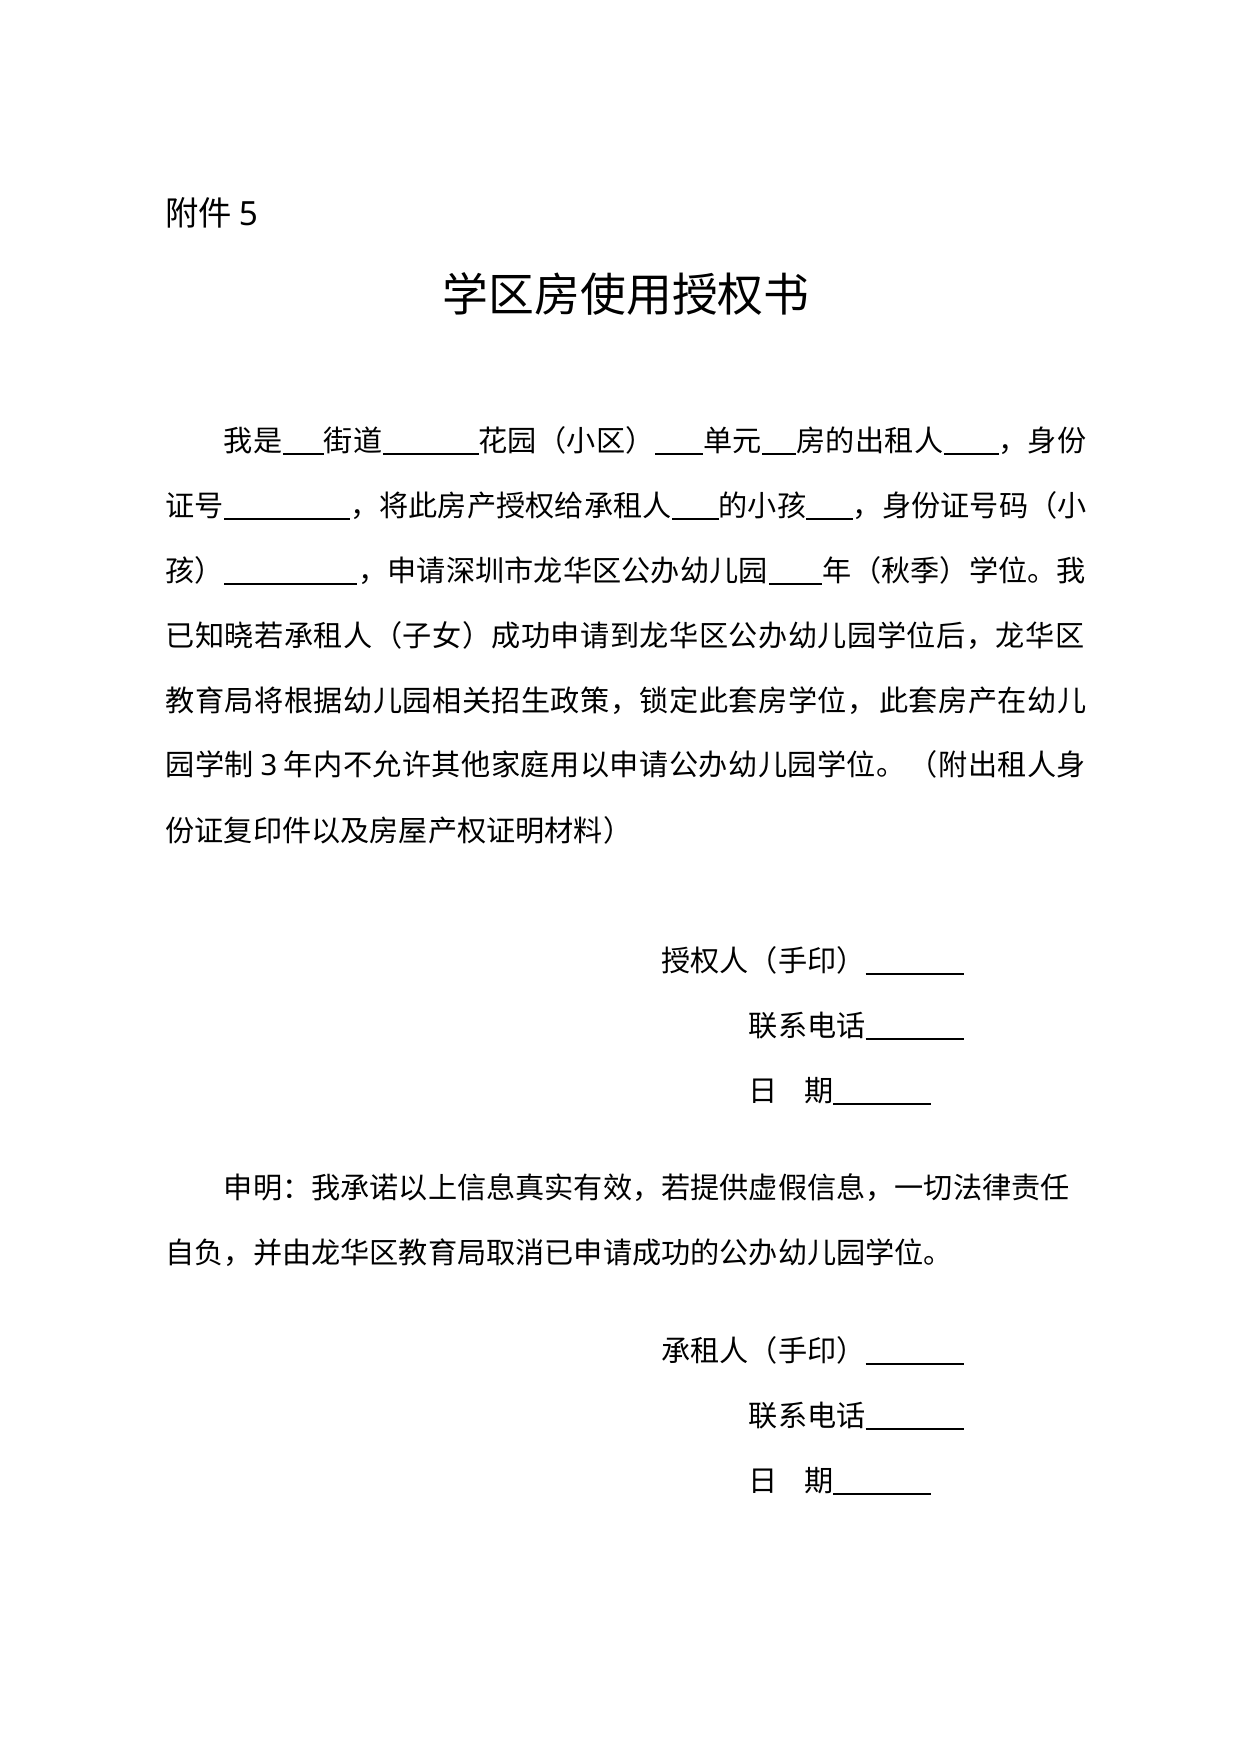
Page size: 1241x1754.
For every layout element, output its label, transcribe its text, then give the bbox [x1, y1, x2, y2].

text 我是 街道 花园（小区） 单元 房的出租人 ，身份证号 ，将此房产授权给承租人 的小孩 ，身份证号码（小孩） ，申请深圳市龙华区公办幼儿园 年（秋季）学位。我已知晓若承租人（子女）成功申请到龙华区公办幼儿园学位后，龙华区教育局将根据幼儿园相关招生政策，锁定此套房学位，此套房产在幼儿园学制3年内不允许其他家庭用以申请公办幼儿园学位。（附出租人身份证复印件以及房屋产权证明材料） [165, 406, 1087, 861]
text 联系电话 [165, 991, 1087, 1056]
text 联系电话 [165, 1381, 1087, 1446]
text 申明：我承诺以上信息真实有效，若提供虚假信息，一切法律责任自负，并由龙华区教育局取消已申请成功的公办幼儿园学位。 [165, 1153, 1087, 1283]
subtitle 学区房使用授权书 [165, 243, 1087, 341]
text 日 期 [165, 1446, 1087, 1511]
subtitle 附件5 [165, 178, 1087, 243]
text 日 期 [165, 1056, 1087, 1121]
text 授权人（手印） [165, 926, 1087, 991]
text 承租人（手印） [165, 1316, 1087, 1381]
